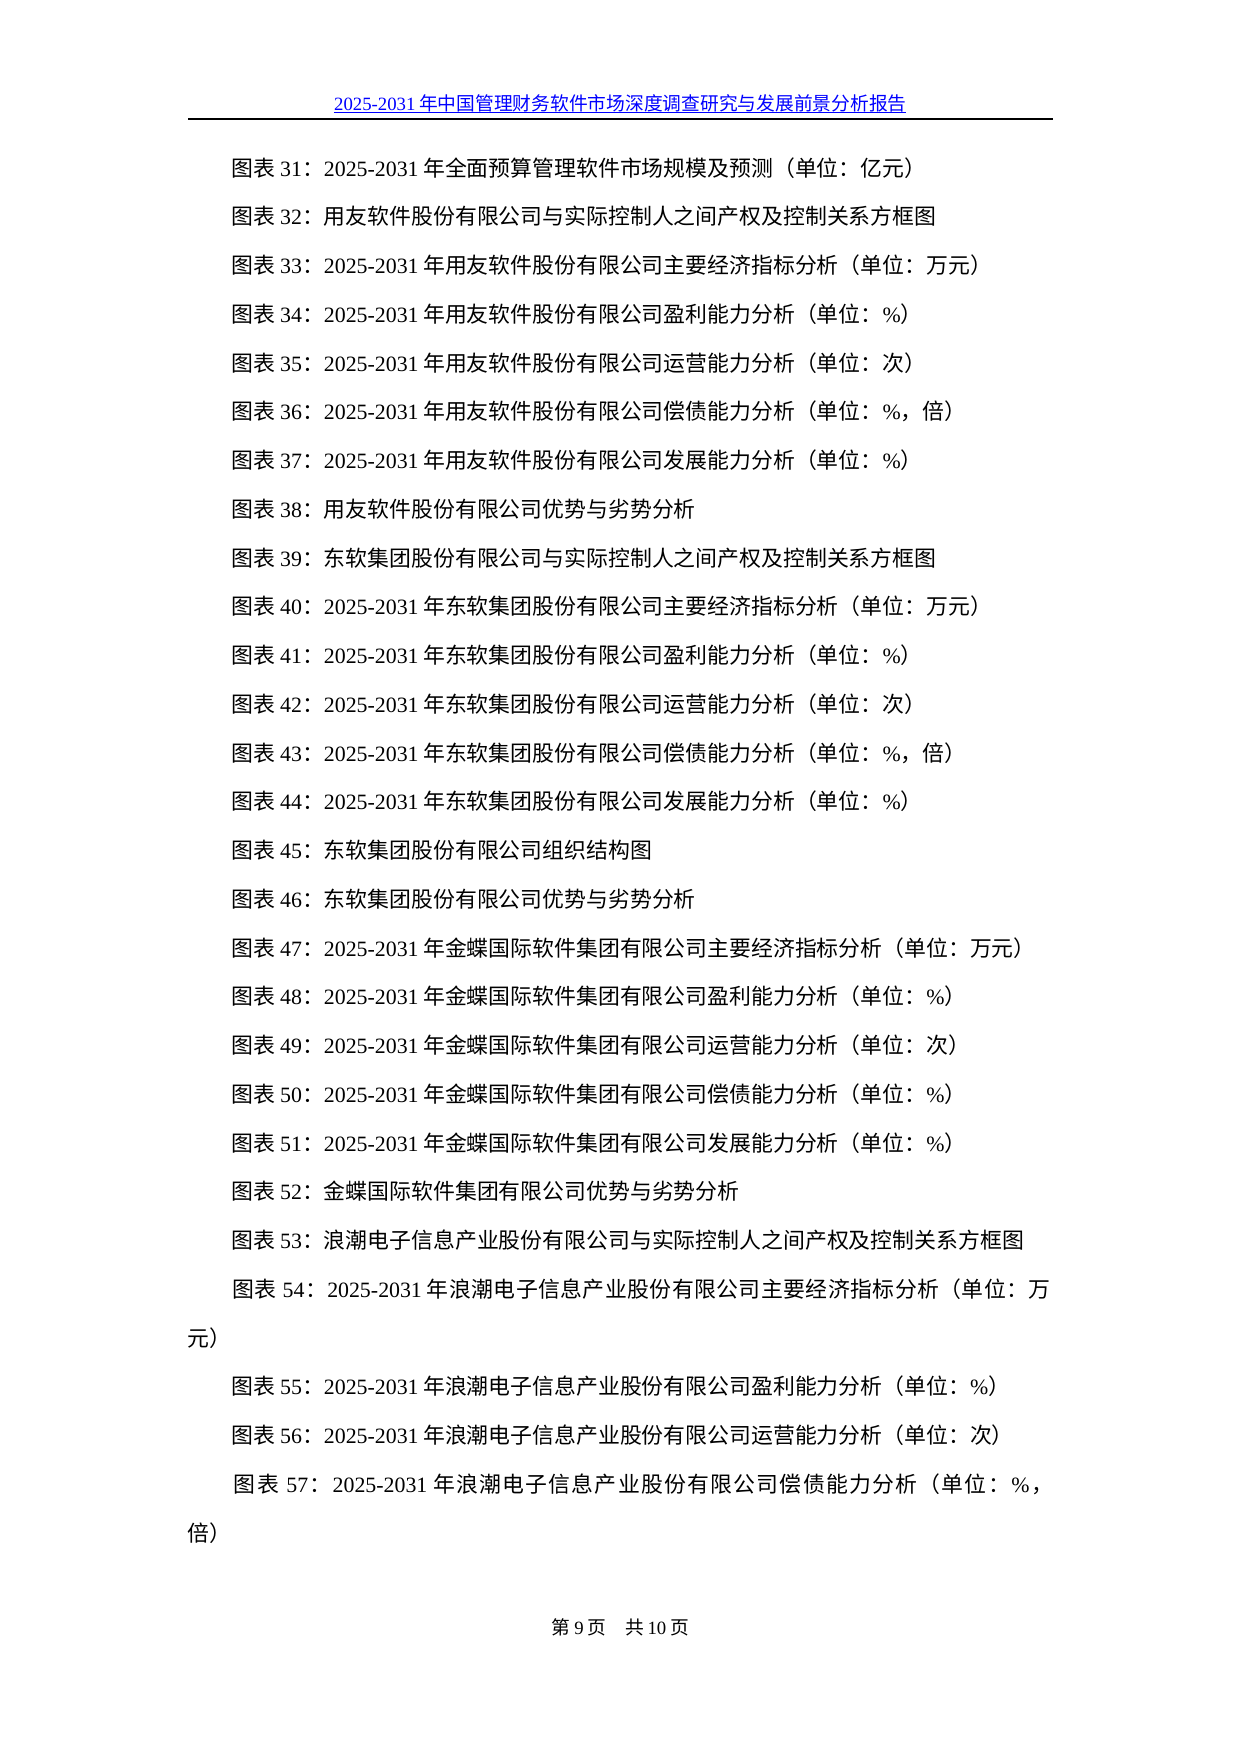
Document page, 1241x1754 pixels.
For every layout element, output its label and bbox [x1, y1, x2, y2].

text [187, 150, 1053, 1548]
